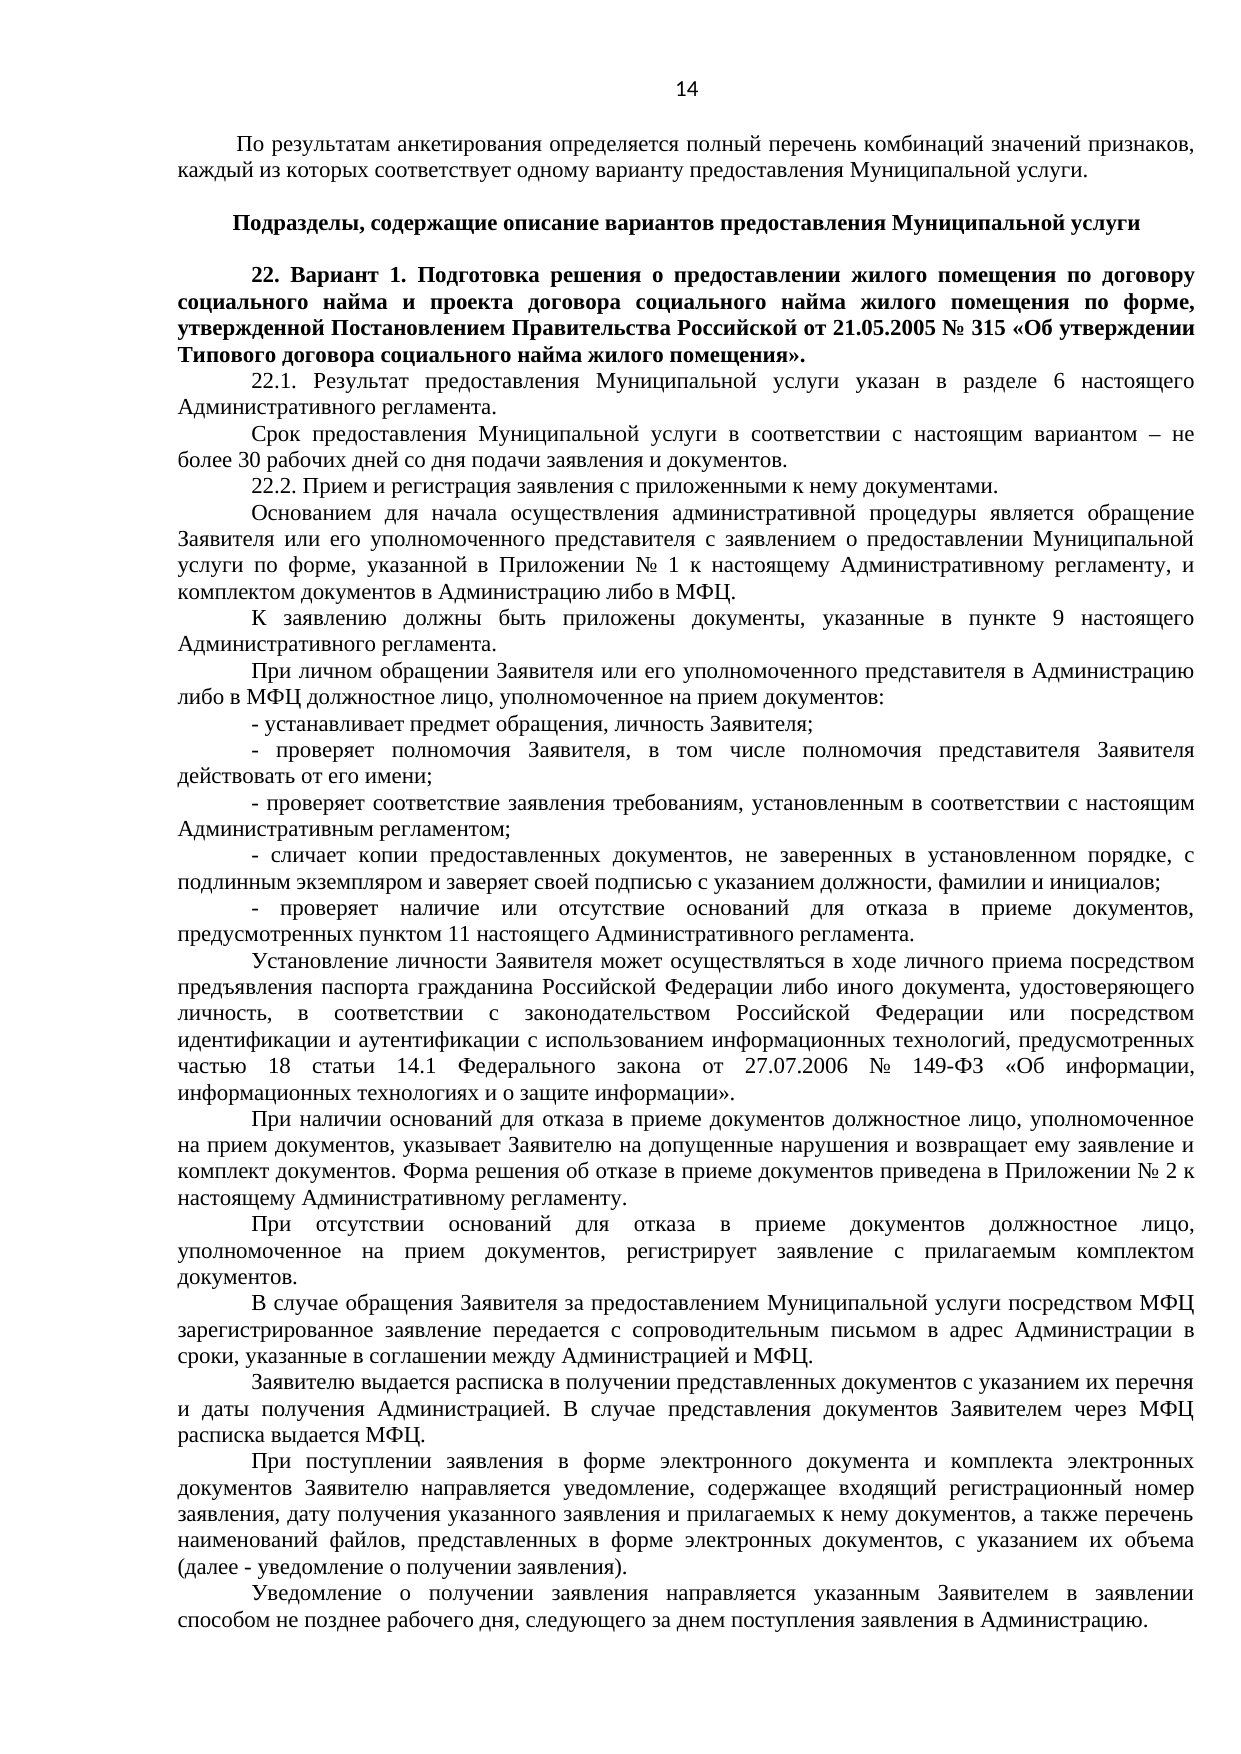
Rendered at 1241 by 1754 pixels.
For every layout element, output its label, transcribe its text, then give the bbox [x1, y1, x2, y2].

text По результатам анкетирования определяется полный перечень комбинаций значений признаков, каждый из которых соответствует одному варианту предоставления Муниципальной услуги. [177, 130, 1196, 182]
text 22.1. Результат предоставления Муниципальной услуги указан в разделе 6 настоящего Административного регламента. [177, 367, 1196, 420]
text - проверяет соответствие заявления требованиям, установленным в соответствии с настоящим Административным регламентом; [177, 789, 1196, 841]
text При отсутствии оснований для отказа в приеме документов должностное лицо, уполномоченное на прием документов, регистрирует заявление с прилагаемым комплектом документов. [177, 1210, 1196, 1289]
text - устанавливает предмет обращения, личность Заявителя; [177, 709, 1196, 736]
text Установление личности Заявителя может осуществляться в ходе личного приема посредством предъявления паспорта гражданина Российской Федерации либо иного документа, удостоверяющего личность, в соответствии с законодательством Российской Федерации или посредством идентификации и аутентификации с использованием информационных технологий, предусмотренных частью 18 статьи 14.1 Федерального закона от 27.07.2006 № 149-ФЗ «Об информации, информационных технологиях и о защите информации». [177, 947, 1196, 1105]
text 22. Вариант 1. Подготовка решения о предоставлении жилого помещения по договору социального найма и проекта договора социального найма жилого помещения по форме, утвержденной Постановлением Правительства Российской от 21.05.2005 № 315 «Об утверждении Типового договора социального найма жилого помещения». [177, 262, 1196, 367]
text Основанием для начала осуществления административной процедуры является обращение Заявителя или его уполномоченного представителя с заявлением о предоставлении Муниципальной услуги по форме, указанной в Приложении № 1 к настоящему Административному регламенту, и комплектом документов в Администрацию либо в МФЦ. [177, 499, 1196, 604]
text При поступлении заявления в форме электронного документа и комплекта электронных документов Заявителю направляется уведомление, содержащее входящий регистрационный номер заявления, дату получения указанного заявления и прилагаемых к нему документов, а также перечень наименований файлов, представленных в форме электронных документов, с указанием их объема (далее - уведомление о получении заявления). [177, 1447, 1196, 1579]
text При личном обращении Заявителя или его уполномоченного представителя в Администрацию либо в МФЦ должностное лицо, уполномоченное на прием документов: [177, 657, 1196, 709]
text Подразделы, содержащие описание вариантов предоставления Муниципальной услуги [177, 209, 1196, 235]
text При наличии оснований для отказа в приеме документов должностное лицо, уполномоченное на прием документов, указывает Заявителю на допущенные нарушения и возвращает ему заявление и комплект документов. Форма решения об отказе в приеме документов приведена в Приложении № 2 к настоящему Административному регламенту. [177, 1105, 1196, 1210]
text - сличает копии предоставленных документов, не заверенных в установленном порядке, с подлинным экземпляром и заверяет своей подписью с указанием должности, фамилии и инициалов; [177, 841, 1196, 894]
text В случае обращения Заявителя за предоставлением Муниципальной услуги посредством МФЦ зарегистрированное заявление передается с сопроводительным письмом в адрес Администрации в сроки, указанные в соглашении между Администрацией и МФЦ. [177, 1289, 1196, 1368]
text - проверяет полномочия Заявителя, в том числе полномочия представителя Заявителя действовать от его имени; [177, 736, 1196, 789]
text Заявителю выдается расписка в получении представленных документов с указанием их перечня и даты получения Администрацией. В случае представления документов Заявителем через МФЦ расписка выдается МФЦ. [177, 1368, 1196, 1447]
text 22.2. Прием и регистрация заявления с приложенными к нему документами. [177, 472, 1196, 499]
text К заявлению должны быть приложены документы, указанные в пункте 9 настоящего Административного регламента. [177, 604, 1196, 657]
text - проверяет наличие или отсутствие оснований для отказа в приеме документов, предусмотренных пунктом 11 настоящего Административного регламента. [177, 894, 1196, 947]
text Уведомление о получении заявления направляется указанным Заявителем в заявлении способом не позднее рабочего дня, следующего за днем поступления заявления в Администрацию. [177, 1579, 1196, 1632]
text Срок предоставления Муниципальной услуги в соответствии с настоящим вариантом – не более 30 рабочих дней со дня подачи заявления и документов. [177, 420, 1196, 472]
